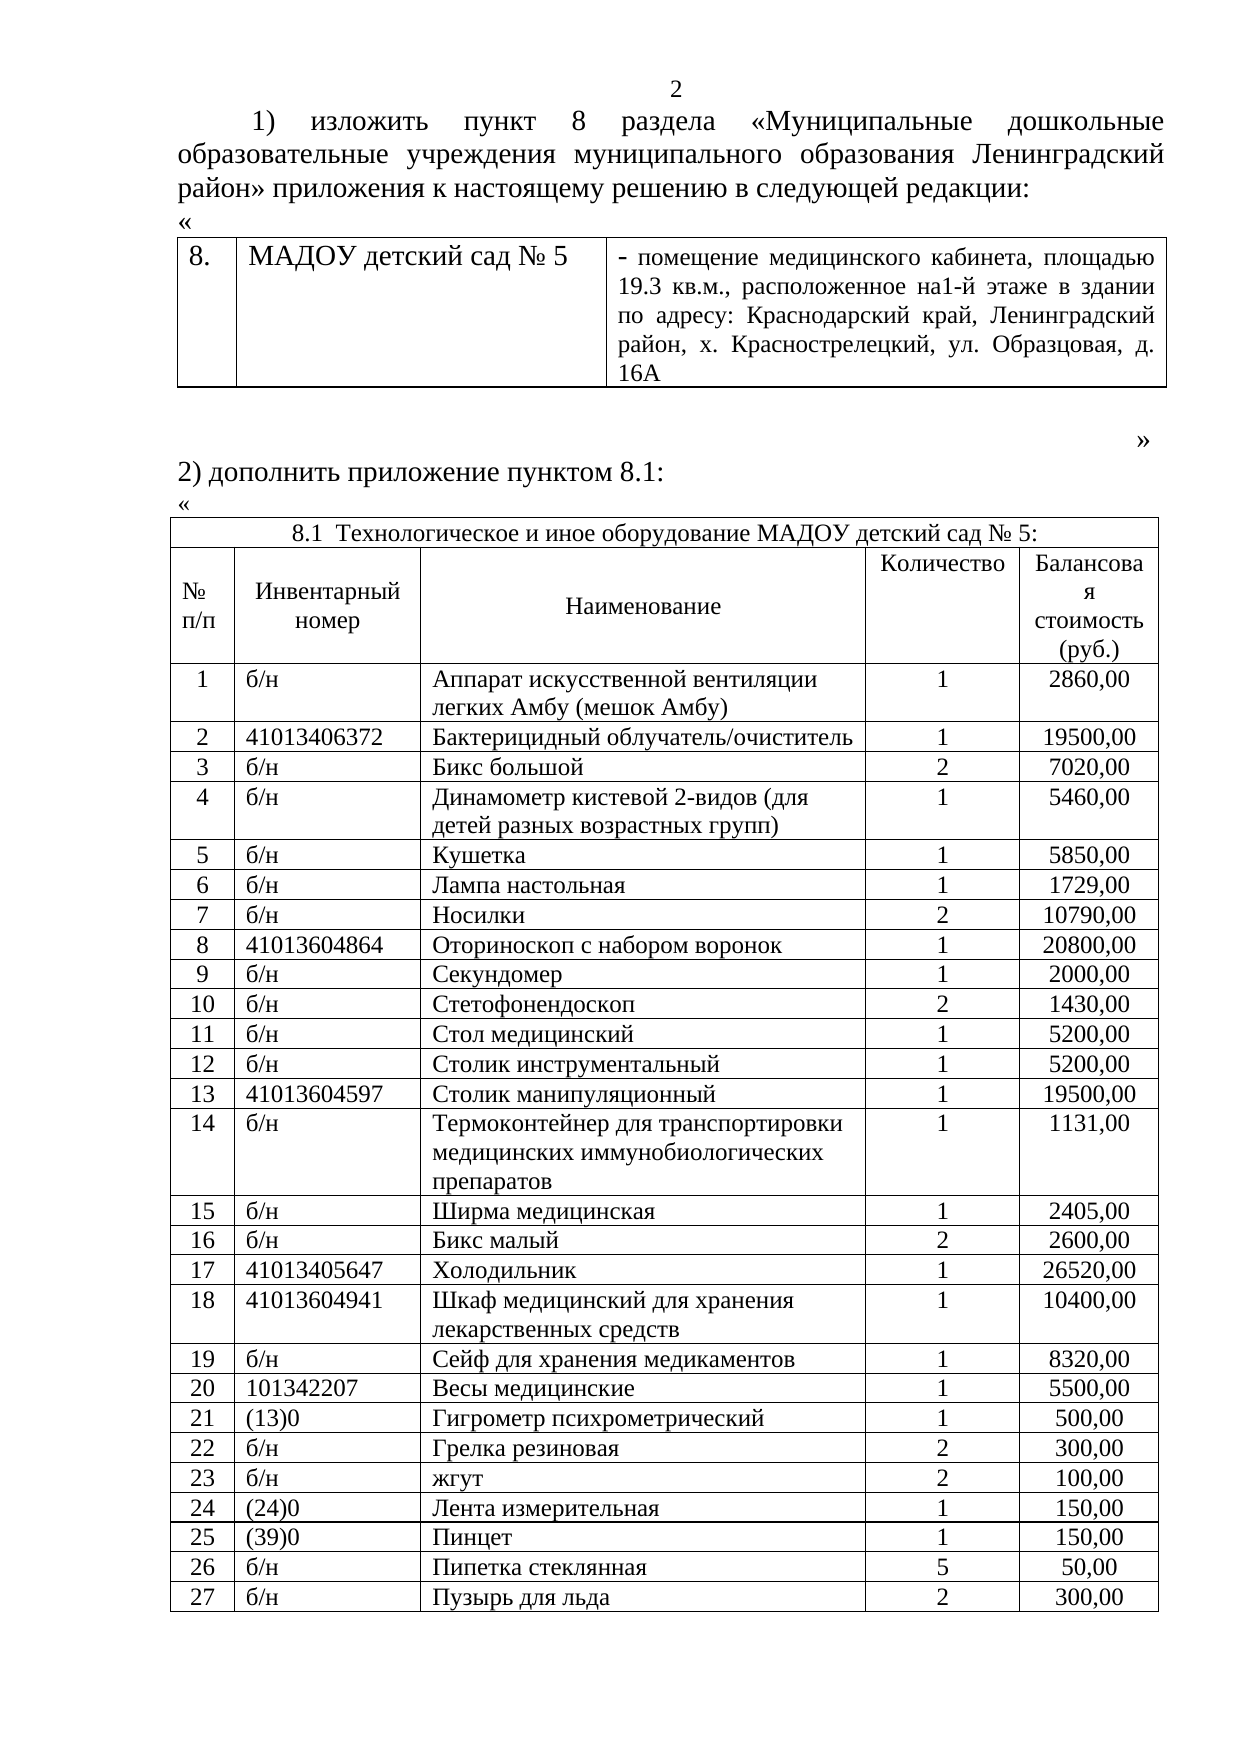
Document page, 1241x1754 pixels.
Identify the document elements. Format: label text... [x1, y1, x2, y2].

table_cell 26520,00 [1020, 1255, 1158, 1284]
table_cell б/н [235, 1226, 420, 1254]
table_cell 3 [171, 752, 234, 781]
table_cell 8 [171, 930, 234, 958]
table_cell Балансовая стоимость (руб.) [1020, 548, 1158, 663]
table_cell № п/п [171, 548, 234, 663]
table_cell 5850,00 [1020, 840, 1158, 869]
table_cell 10790,00 [1020, 900, 1158, 929]
table_cell 41013406372 [235, 722, 420, 751]
table_cell Секундомер [421, 960, 865, 988]
table_cell 4 [171, 782, 234, 839]
table_cell Весы медицинские [421, 1374, 865, 1402]
table_cell 50,00 [1020, 1552, 1158, 1581]
table_cell 7020,00 [1020, 752, 1158, 781]
table_cell Динамометр кистевой 2-видов (для детей разных возрастных групп) [421, 782, 865, 839]
table_cell 1729,00 [1020, 870, 1158, 899]
table_cell 5200,00 [1020, 1049, 1158, 1078]
table_cell Сейф для хранения медикаментов [421, 1344, 865, 1372]
table_cell 101342207 [235, 1374, 420, 1402]
table_cell 41013405647 [235, 1255, 420, 1284]
text » [1136, 387, 1175, 454]
table_cell б/н [235, 1552, 420, 1581]
table_cell 2860,00 [1020, 664, 1158, 721]
table_cell Бикс большой [421, 752, 865, 781]
table_cell б/н [235, 1049, 420, 1078]
table_cell жгут [421, 1463, 865, 1492]
table_cell 1 [866, 960, 1019, 988]
table_cell 25 [171, 1523, 234, 1551]
table_cell б/н [235, 1344, 420, 1372]
table_cell 10 [171, 989, 234, 1018]
table_cell 13 [171, 1079, 234, 1107]
table_cell 300,00 [1020, 1433, 1158, 1462]
table_cell 17 [171, 1255, 234, 1284]
table_cell Бактерицидный облучатель/очиститель [421, 722, 865, 751]
table_cell 1 [866, 1493, 1019, 1521]
table_cell 1 [866, 1255, 1019, 1284]
table_cell (13)0 [235, 1403, 420, 1432]
table_cell 2 [866, 1463, 1019, 1492]
table_cell 1 [866, 1196, 1019, 1224]
table_header МАДОУ детский сад № 5 [237, 238, 606, 386]
table_cell Столик манипуляционный [421, 1079, 865, 1107]
table_cell б/н [235, 1196, 420, 1224]
table_cell 11 [171, 1019, 234, 1048]
table_cell Бикс малый [421, 1226, 865, 1254]
table_cell 41013604864 [235, 930, 420, 958]
table_cell 2600,00 [1020, 1226, 1158, 1254]
table_cell 10400,00 [1020, 1285, 1158, 1343]
table_cell 1 [866, 722, 1019, 751]
table_cell Лампа настольная [421, 870, 865, 899]
text « [177, 488, 1175, 517]
table_cell 300,00 [1020, 1582, 1158, 1611]
table_cell Стол медицинский [421, 1019, 865, 1048]
table_cell 27 [171, 1582, 234, 1611]
table_cell б/н [235, 1019, 420, 1048]
table_cell Пипетка стеклянная [421, 1552, 865, 1581]
table_header - помещение медицинского кабинета, площадью 19.3 кв.м., расположенное на1-й этаже в здании по адресу: Краснодарский край, Ленинградский район, х. Краснострелецкий, ул. Образцовая, д. 16А [607, 238, 1166, 386]
table_cell Кушетка [421, 840, 865, 869]
table_cell 1131,00 [1020, 1109, 1158, 1195]
table_cell б/н [235, 782, 420, 839]
table_cell Пинцет [421, 1523, 865, 1551]
table_cell 1 [866, 840, 1019, 869]
table_cell 1 [866, 782, 1019, 839]
table_cell 2 [866, 1582, 1019, 1611]
table_cell 23 [171, 1463, 234, 1492]
table_cell 18 [171, 1285, 234, 1343]
table_cell 7 [171, 900, 234, 929]
table_cell Лента измерительная [421, 1493, 865, 1521]
table_cell 19 [171, 1344, 234, 1372]
table_cell б/н [235, 1433, 420, 1462]
table_cell 22 [171, 1433, 234, 1462]
table_cell 1 [866, 1109, 1019, 1195]
table_cell 1 [866, 1285, 1019, 1343]
table_cell б/н [235, 664, 420, 721]
table_cell 20 [171, 1374, 234, 1402]
table_cell (39)0 [235, 1523, 420, 1551]
table_cell Носилки [421, 900, 865, 929]
table_cell 8320,00 [1020, 1344, 1158, 1372]
text 1) изложить пункт 8 раздела «Муниципальные дошкольные образовательные учреждения муниципального образования Ленинградский район» приложения к настоящему решению в следующей редакции: [177, 103, 1165, 203]
table_cell Грелка резиновая [421, 1433, 865, 1462]
table_cell 2405,00 [1020, 1196, 1158, 1224]
table_cell 1 [866, 1403, 1019, 1432]
table_cell б/н [235, 989, 420, 1018]
table_header 8. [178, 238, 236, 386]
table_cell Инвентарный номер [235, 548, 420, 663]
table_cell 2 [866, 1226, 1019, 1254]
table_cell 21 [171, 1403, 234, 1432]
table_cell (24)0 [235, 1493, 420, 1521]
table_cell 20800,00 [1020, 930, 1158, 958]
table_cell Термоконтейнер для транспортировки медицинских иммунобиологических препаратов [421, 1109, 865, 1195]
table_cell 41013604597 [235, 1079, 420, 1107]
table_cell 15 [171, 1196, 234, 1224]
table_cell 150,00 [1020, 1523, 1158, 1551]
table_cell Аппарат искусственной вентиляции легких Амбу (мешок Амбу) [421, 664, 865, 721]
table_cell Холодильник [421, 1255, 865, 1284]
table_cell 1 [866, 1049, 1019, 1078]
table_cell 19500,00 [1020, 722, 1158, 751]
table_cell 1 [866, 930, 1019, 958]
table_cell б/н [235, 960, 420, 988]
table_cell 26 [171, 1552, 234, 1581]
table_cell б/н [235, 870, 420, 899]
table_cell 2 [866, 900, 1019, 929]
table_cell 2 [866, 1433, 1019, 1462]
table_cell 6 [171, 870, 234, 899]
table_cell 1 [866, 1019, 1019, 1048]
table_cell б/н [235, 1109, 420, 1195]
table_cell 5200,00 [1020, 1019, 1158, 1048]
table_cell 1 [866, 1374, 1019, 1402]
table_cell б/н [235, 1463, 420, 1492]
table_cell 500,00 [1020, 1403, 1158, 1432]
table_cell 2 [866, 752, 1019, 781]
table_cell 5 [866, 1552, 1019, 1581]
table_cell Количество [866, 548, 1019, 663]
table_cell 9 [171, 960, 234, 988]
table_cell 1 [171, 664, 234, 721]
table_cell б/н [235, 1582, 420, 1611]
table_cell 41013604941 [235, 1285, 420, 1343]
table_cell 2 [866, 989, 1019, 1018]
table_cell 16 [171, 1226, 234, 1254]
table_cell 12 [171, 1049, 234, 1078]
table_cell 1 [866, 664, 1019, 721]
table_cell б/н [235, 840, 420, 869]
table_cell 1 [866, 1523, 1019, 1551]
table_cell б/н [235, 752, 420, 781]
table_cell 150,00 [1020, 1493, 1158, 1521]
table_cell Столик инструментальный [421, 1049, 865, 1078]
table_cell 2 [171, 722, 234, 751]
table_cell Наименование [421, 548, 865, 663]
table_header 8.1 Технологическое и иное оборудование МАДОУ детский сад № 5: [171, 518, 1158, 547]
table_cell 5 [171, 840, 234, 869]
table_cell 5500,00 [1020, 1374, 1158, 1402]
table_cell 1 [866, 1344, 1019, 1372]
text « [177, 203, 1165, 237]
table_cell Шкаф медицинский для хранения лекарственных средств [421, 1285, 865, 1343]
table_cell Стетофонендоскоп [421, 989, 865, 1018]
text 2) дополнить приложение пунктом 8.1: [177, 454, 1175, 488]
table_cell Гигрометр психрометрический [421, 1403, 865, 1432]
table_cell Ширма медицинская [421, 1196, 865, 1224]
table_cell 14 [171, 1109, 234, 1195]
table_cell Пузырь для льда [421, 1582, 865, 1611]
table_cell 1430,00 [1020, 989, 1158, 1018]
table_cell 100,00 [1020, 1463, 1158, 1492]
table_cell 5460,00 [1020, 782, 1158, 839]
table_cell 24 [171, 1493, 234, 1521]
table_cell 1 [866, 1079, 1019, 1107]
table_cell Оториноскоп с набором воронок [421, 930, 865, 958]
table_cell 1 [866, 870, 1019, 899]
table_cell 2000,00 [1020, 960, 1158, 988]
table_cell 19500,00 [1020, 1079, 1158, 1107]
table_cell б/н [235, 900, 420, 929]
